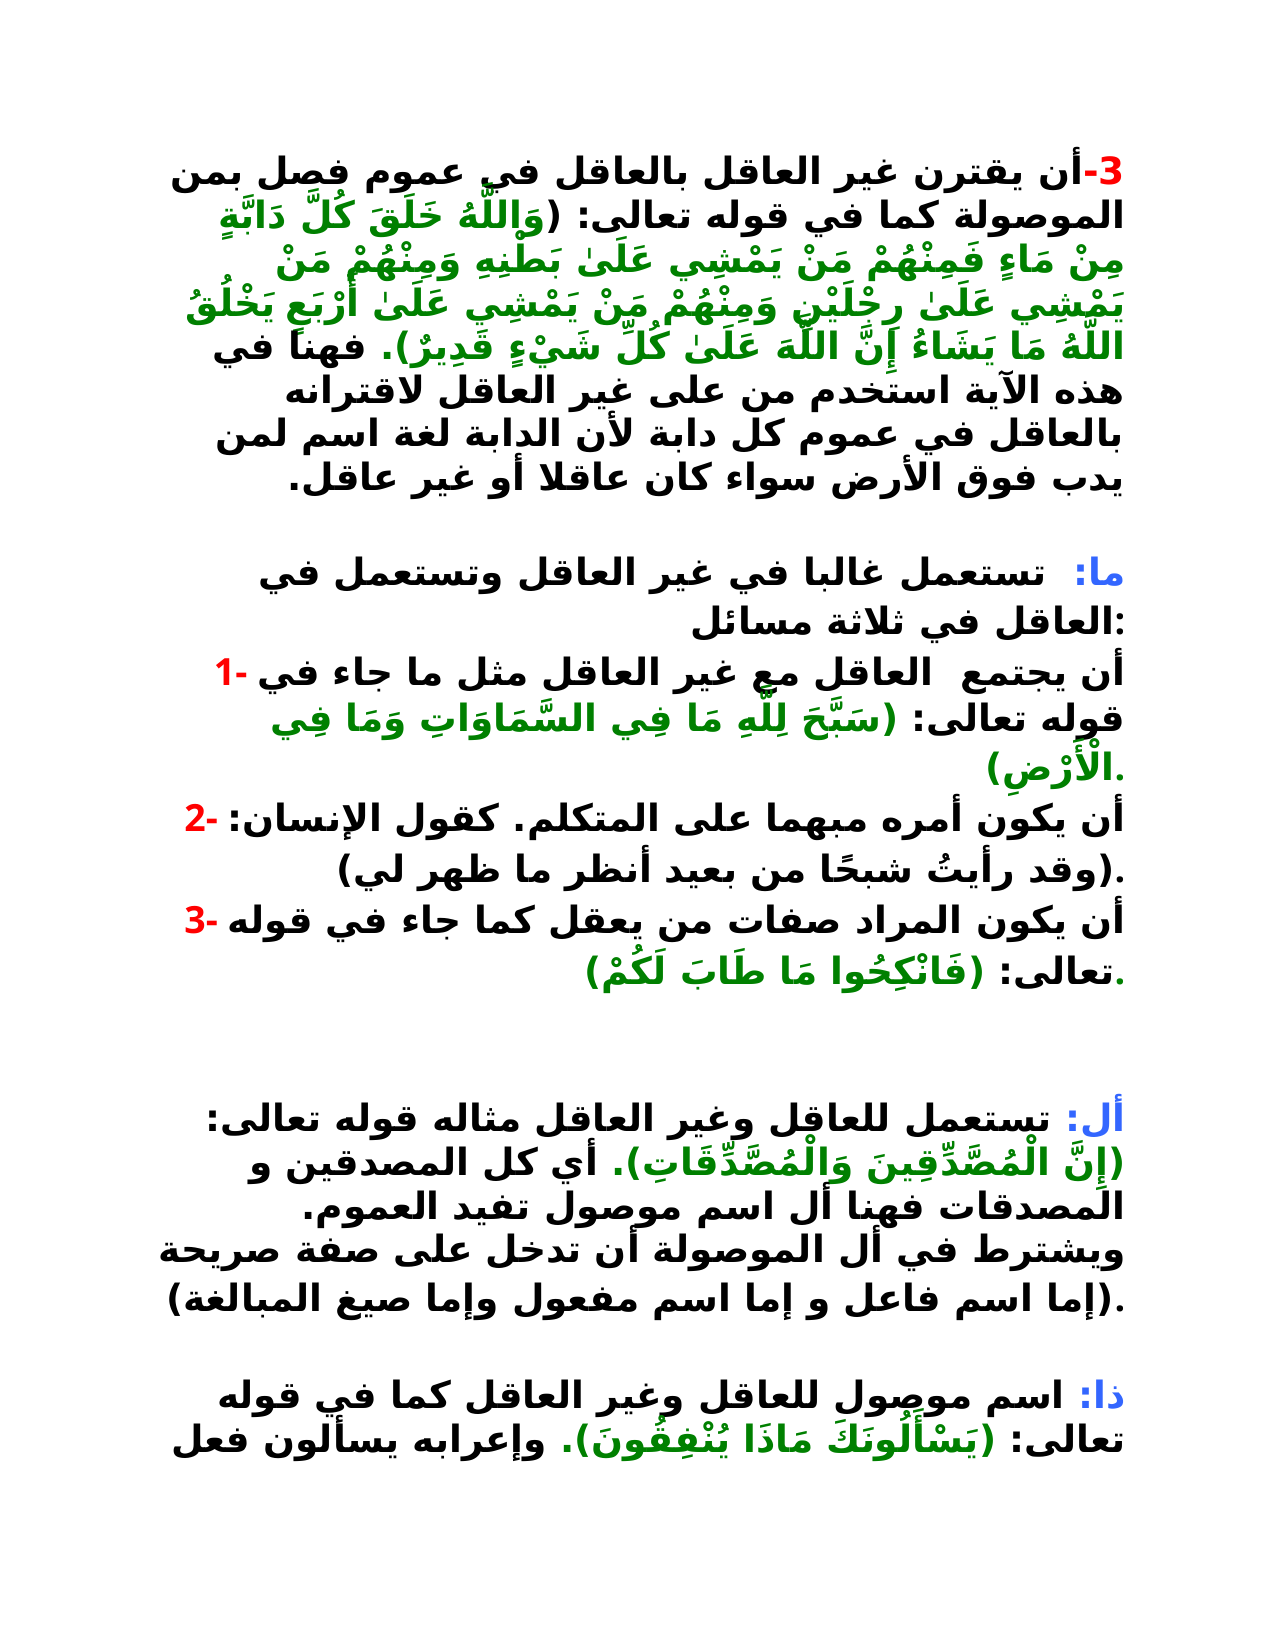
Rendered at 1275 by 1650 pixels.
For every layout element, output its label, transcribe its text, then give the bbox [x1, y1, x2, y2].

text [150, 1374, 1125, 1461]
text 1- أن يجتمع العاقل مع غير العاقل مثل ما جاء في قوله تعالى: (سَبَّحَ لِلَّهِ مَا فِي السَّمَاوَاتِ وَمَا فِي الْأَرْضِ). [150, 645, 1125, 791]
text ما: تستعمل غالبا في غير العاقل وتستعمل في العاقل في ثلاثة مسائل: [150, 550, 1125, 645]
text 2- أن يكون أمره مبهما على المتكلم. كقول الإنسان: (وقد رأيتُ شبحًا من بعيد أنظر ما ظهر لي). [150, 791, 1125, 893]
text 3-أن يقترن غير العاقل بالعاقل في عموم فصل بمن الموصولة كما في قوله تعالى: (وَاللَّهُ خَلَقَ كُلَّ دَابَّةٍ مِنْ مَاءٍ فَمِنْهُمْ مَنْ يَمْشِي عَلَىٰ بَطْنِهِ وَمِنْهُمْ مَنْ يَمْشِي عَلَىٰ رِجْلَيْنِ وَمِنْهُمْ مَنْ يَمْشِي عَلَىٰ أَرْبَعٍ يَخْلُقُ اللَّهُ مَا يَشَاءُ إِنَّ اللَّهَ عَلَىٰ كُلِّ شَيْءٍ قَدِيرٌ). فهنا في هذه الآية استخدم من على غير العاقل لاقترانه بالعاقل في عموم كل دابة لأن الدابة لغة اسم لمن يدب فوق الأرض سواء كان عاقلا أو غير عاقل. [150, 150, 1125, 499]
text 3- أن يكون المراد صفات من يعقل كما جاء في قوله تعالى: (فَانْكِحُوا مَا طَابَ لَكُمْ). [150, 893, 1125, 995]
text أل: تستعمل للعاقل وغير العاقل مثاله قوله تعالى: (إِنَّ الْمُصَّدِّقِينَ وَالْمُصَّدِّقَاتِ). أي كل المصدقين و المصدقات فهنا أل اسم موصول تفيد العموم. ويشترط في أل الموصولة أن تدخل على صفة صريحة (إما اسم فاعل و إما اسم مفعول وإما صيغ المبالغة). [150, 1097, 1125, 1323]
